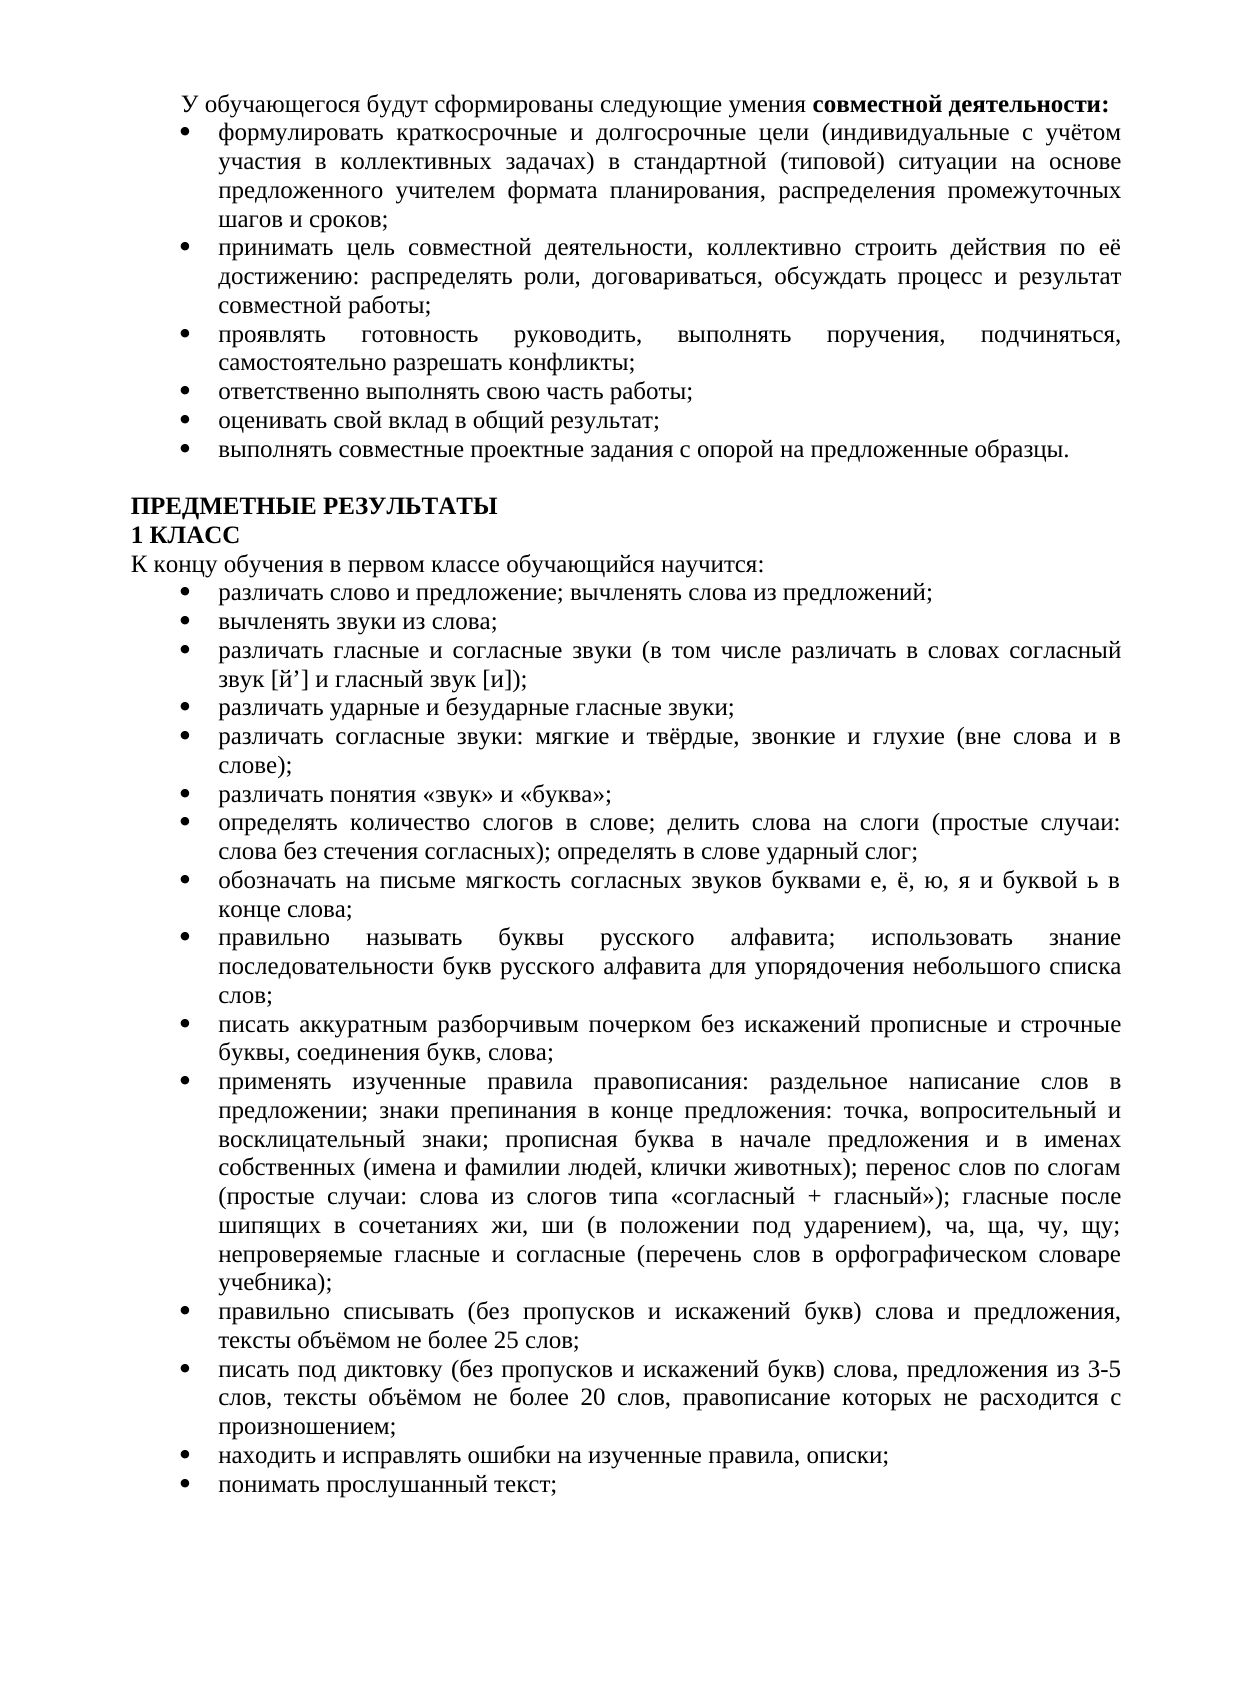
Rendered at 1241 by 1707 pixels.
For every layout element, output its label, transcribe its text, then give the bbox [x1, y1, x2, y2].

list писать под диктовку (без пропусков и искажений букв) слова, предложения из 3-5 слов, тексты объёмом не более 20 слов, правописание которых не расходится с произношением; [181, 1354, 1122, 1440]
list ответственно выполнять свою часть работы; [181, 376, 1122, 405]
list находить и исправлять ошибки на изученные правила, описки; [181, 1440, 1122, 1469]
list принимать цель совместной деятельности, коллективно строить действия по её достижению: распределять роли, договариваться, обсуждать процесс и результат совместной работы; [181, 232, 1122, 319]
list писать аккуратным разборчивым почерком без искажений прописные и строчные буквы, соединения букв, слова; [181, 1009, 1122, 1066]
list вычленять звуки из слова; [181, 606, 1122, 635]
list определять количество слогов в слове; делить слова на слоги (простые случаи: слова без стечения согласных); определять в слове ударный слог; [181, 807, 1122, 865]
list проявлять готовность руководить, выполнять поручения, подчиняться, самостоятельно разрешать конфликты; [181, 319, 1122, 376]
list выполнять совместные проектные задания с опорой на предложенные образцы. [181, 434, 1122, 462]
list различать гласные и согласные звуки (в том числе различать в словах согласный звук [й’] и гласный звук [и]); [181, 635, 1122, 692]
text 1 КЛАСС [131, 520, 1122, 549]
list формулировать краткосрочные и долгосрочные цели (индивидуальные с учётом участия в коллективных задачах) в стандартной (типовой) ситуации на основе предложенного учителем формата планирования, распределения промежуточных шагов и сроков; [181, 117, 1122, 232]
list оценивать свой вклад в общий результат; [181, 405, 1122, 434]
text ПРЕДМЕТНЫЕ РЕЗУЛЬТАТЫ [131, 491, 1122, 520]
text У обучающегося будут сформированы следующие умения совместной деятельности: [118, 89, 1122, 117]
list применять изученные правила правописания: раздельное написание слов в предложении; знаки препинания в конце предложения: точка, вопросительный и восклицательный знаки; прописная буква в начале предложения и в именах собственных (имена и фамилии людей, клички животных); перенос слов по слогам (простые случаи: слова из слогов типа «согласный + гласный»); гласные после шипящих в сочетаниях жи, ши (в положении под ударением), ча, ща, чу, щу; непроверяемые гласные и согласные (перечень слов в орфографическом словаре учебника); [181, 1066, 1122, 1296]
list различать понятия «звук» и «буква»; [181, 779, 1122, 807]
list обозначать на письме мягкость согласных звуков буквами е, ё, ю, я и буквой ь в конце слова; [181, 865, 1122, 922]
text К концу обучения в первом классе обучающийся научится: [131, 549, 1122, 577]
list различать согласные звуки: мягкие и твёрдые, звонкие и глухие (вне слова и в слове); [181, 721, 1122, 779]
list правильно списывать (без пропусков и искажений букв) слова и предложения, тексты объёмом не более 25 слов; [181, 1296, 1122, 1354]
list понимать прослушанный текст; [181, 1469, 1122, 1497]
list правильно называть буквы русского алфавита; использовать знание последовательности букв русского алфавита для упорядочения небольшого списка слов; [181, 922, 1122, 1009]
list различать ударные и безударные гласные звуки; [181, 692, 1122, 721]
list различать слово и предложение; вычленять слова из предложений; [181, 577, 1122, 606]
